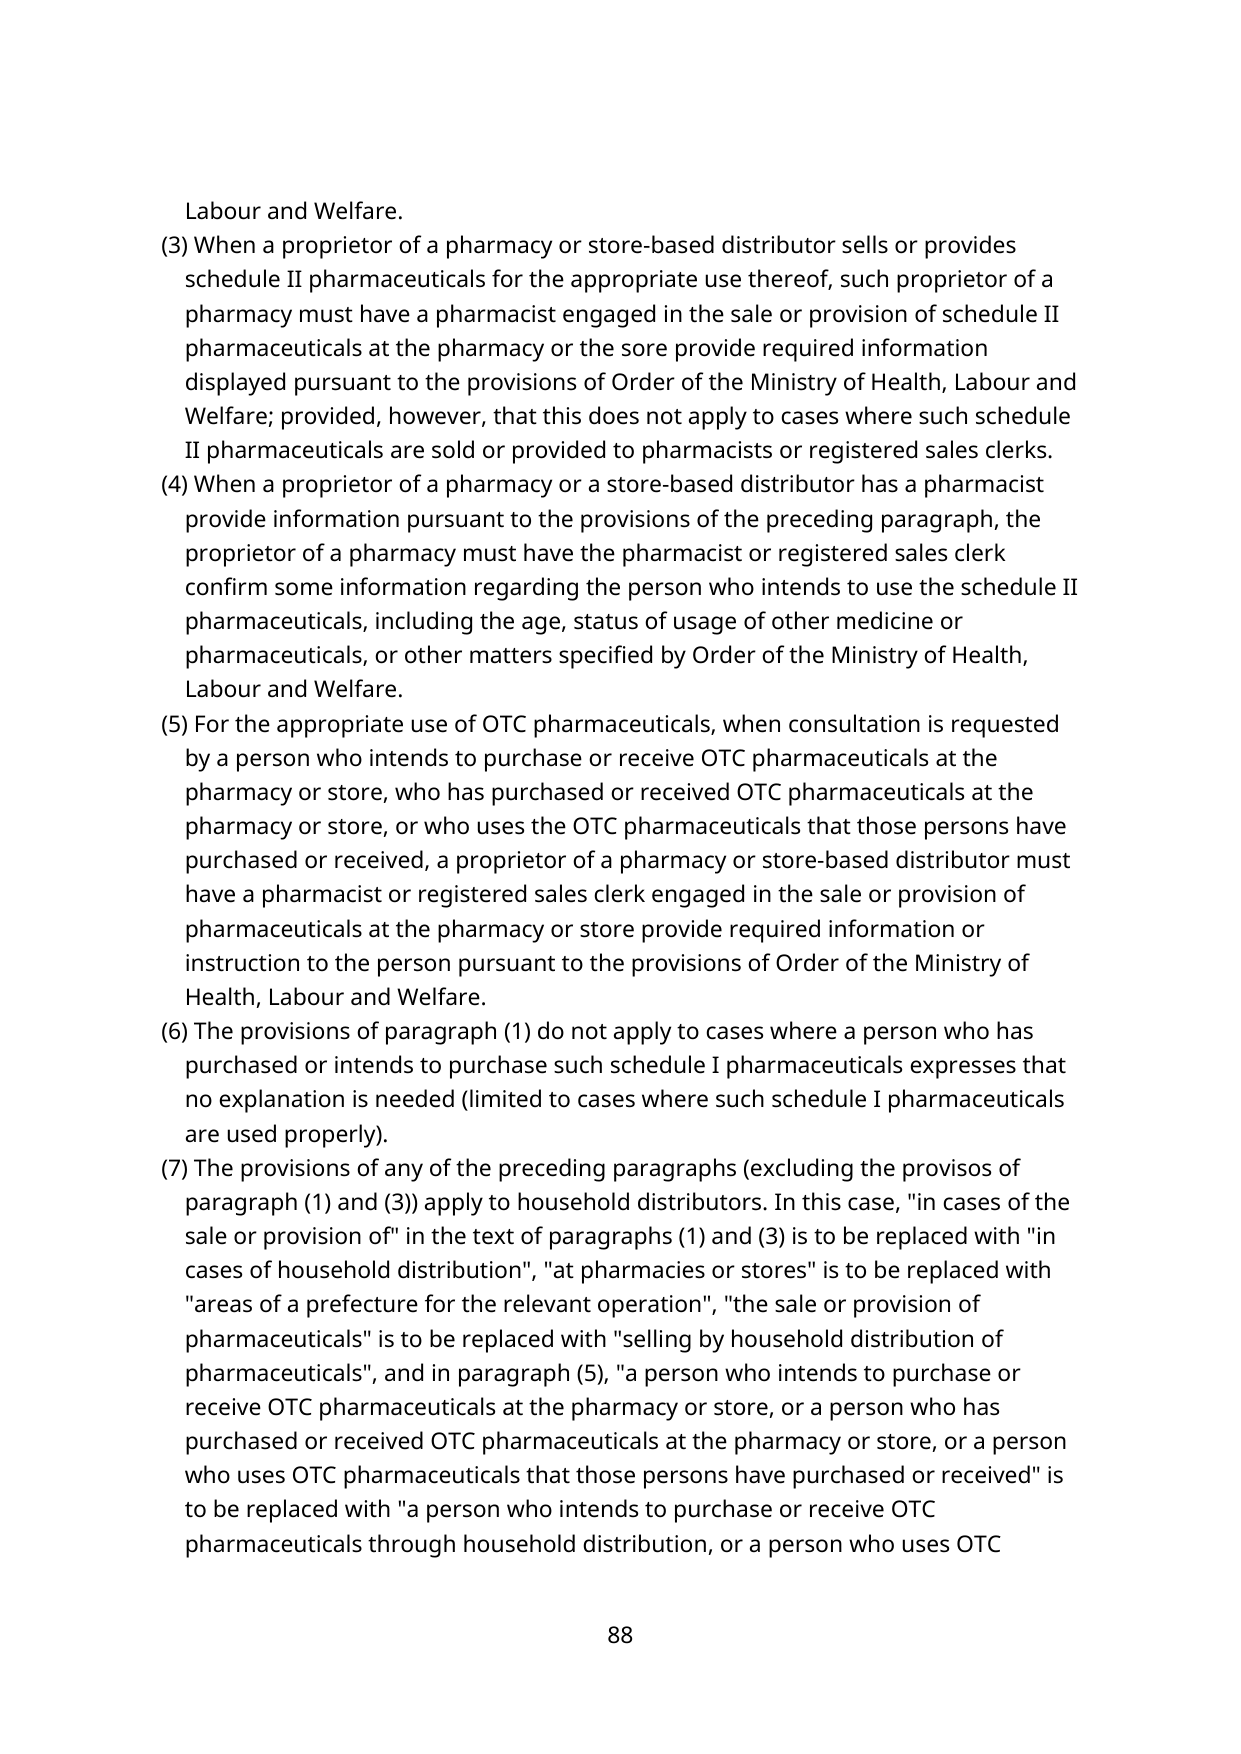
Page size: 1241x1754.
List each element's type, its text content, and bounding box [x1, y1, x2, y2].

text (5) For the appropriate use of OTC pharmaceuticals, when consultation is requested by a person who intends to purchase or receive OTC pharmaceuticals at the pharmacy or store, who has purchased or received OTC pharmaceuticals at the pharmacy or store, or who uses the OTC pharmaceuticals that those persons have purchased or received, a proprietor of a pharmacy or store-based distributor must have a pharmacist or registered sales clerk engaged in the sale or provision of pharmaceuticals at the pharmacy or store provide required information or instruction to the person pursuant to the provisions of Order of the Ministry of Health, Labour and Welfare. [161, 706, 1079, 1014]
text (6) The provisions of paragraph (1) do not apply to cases where a person who has purchased or intends to purchase such schedule I pharmaceuticals expresses that no explanation is needed (limited to cases where such schedule I pharmaceuticals are used properly). [161, 1014, 1079, 1150]
text (4) When a proprietor of a pharmacy or a store-based distributor has a pharmacist provide information pursuant to the provisions of the preceding paragraph, the proprietor of a pharmacy must have the pharmacist or registered sales clerk confirm some information regarding the person who intends to use the schedule II pharmaceuticals, including the age, status of usage of other medicine or pharmaceuticals, or other matters specified by Order of the Ministry of Health, Labour and Welfare. [161, 467, 1079, 706]
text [161, 194, 1079, 228]
text (3) When a proprietor of a pharmacy or store-based distributor sells or provides schedule II pharmaceuticals for the appropriate use thereof, such proprietor of a pharmacy must have a pharmacist engaged in the sale or provision of schedule II pharmaceuticals at the pharmacy or the sore provide required information displayed pursuant to the provisions of Order of the Ministry of Health, Labour and Welfare; provided, however, that this does not apply to cases where such schedule II pharmaceuticals are sold or provided to pharmacists or registered sales clerks. [161, 228, 1079, 467]
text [161, 1150, 1079, 1560]
